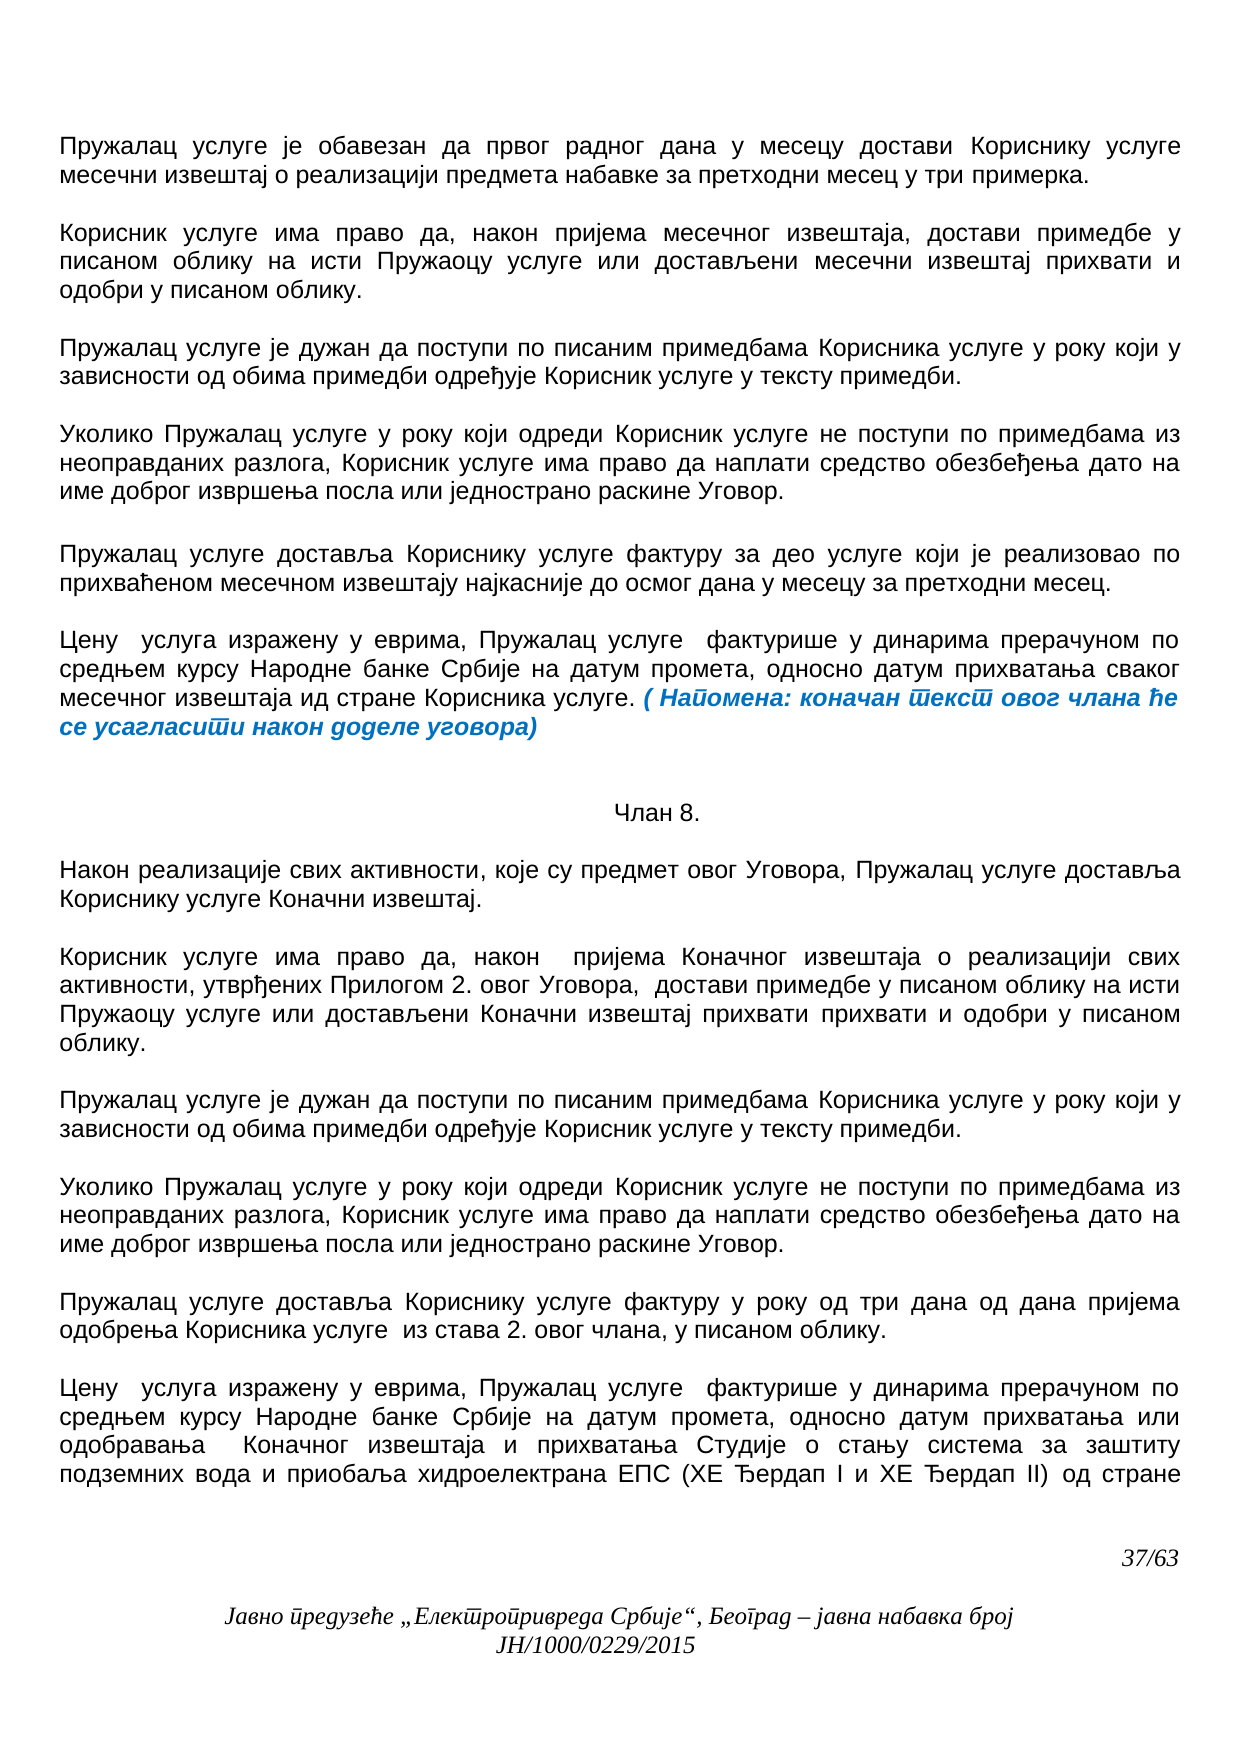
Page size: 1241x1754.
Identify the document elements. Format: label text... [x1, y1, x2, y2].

text Пружалац услуге је дужан да поступи по писаним примедбама Корисника услуге у року који у зависности од обима примедби одређује Корисник услуге у тексту примедби. [59, 1085, 1181, 1143]
text Уколико Пружалац услуге у року који одреди Корисник услуге не поступи по примедбама из неоправданих разлога, Корисник услуге има право да наплати средство обезбеђења дато на име доброг извршења посла или једнострано раскине Уговор. [59, 419, 1181, 505]
text Корисник услуге има право да, након пријема Коначног извештаја о реализацији свих активности, утврђених Прилогом 2. овог Уговора, достави примедбе у писаном облику на исти Пружаоцу услуге или достављени Коначни извештај прихвати прихвати и одобри у писаном облику. [59, 942, 1181, 1057]
text Уколико Пружалац услуге у року који одреди Корисник услуге не поступи по примедбама из неоправданих разлога, Корисник услуге има право да наплати средство обезбеђења дато на име доброг извршења посла или једнострано раскине Уговор. [59, 1172, 1181, 1258]
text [59, 1373, 1181, 1488]
text Пружалац услуге доставља Кориснику услуге фактуру у року од три дана од дана пријема одобрења Корисника услуге из става 2. овог члана, у писаном облику. [59, 1287, 1181, 1344]
text Пружалац услуге доставља Кориснику услуге фактуру за део услуге који је реализовао по прихваћеном месечном извештају најкасније до осмог дана у месецу за претходни месец. [59, 539, 1181, 597]
text Корисник услуге има право да, након пријема месечног извештаја, достави примедбе у писаном облику на исти Пружаоцу услуге или достављени месечни извештај прихвати и одобри у писаном облику. [59, 218, 1181, 304]
text Пружалац услуге је дужан да поступи по писаним примедбама Корисника услуге у року који у зависности од обима примедби одређује Корисник услуге у тексту примедби. [59, 333, 1181, 390]
text Члан 8. [133, 798, 1181, 827]
text Цену услуга изражену у еврима, Пружалац услуге фактурише у динарима прерачуном по средњем курсу Народне банке Србије на датум промета, односно датум прихватања сваког месечног извештаја ид стране Корисника услуге. ( Напомена: коначан текст овог члана ће се усагласити након доделе уговора) [59, 625, 1181, 740]
text Пружалац услуге је обавезан да првог радног дана у месецу достави Кориснику услуге месечни извештај о реализацији предмета набавке за претходни месец у три примерка. [59, 131, 1181, 189]
text Након реализације свих активности, које су предмет овог Уговора, Пружалац услуге доставља Кориснику услуге Коначни извештај. [59, 855, 1181, 913]
